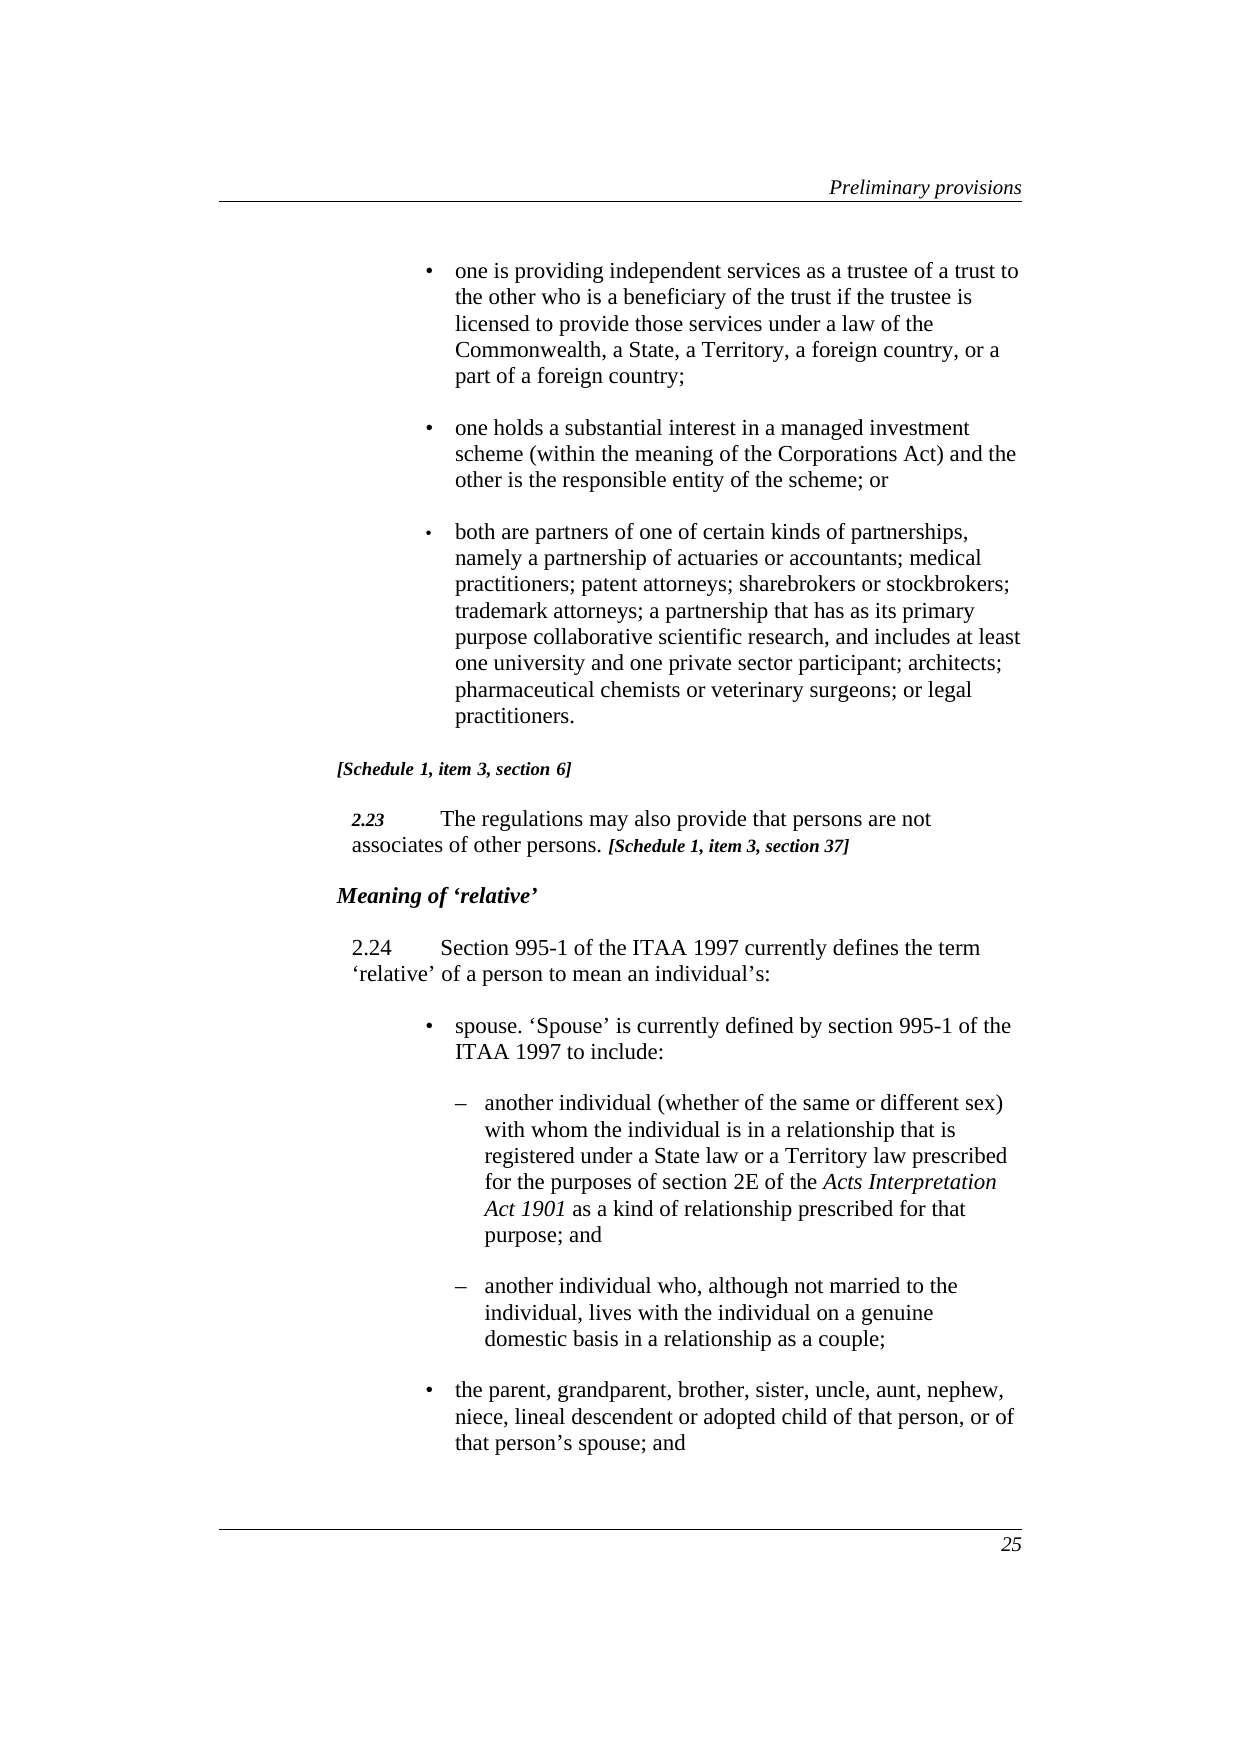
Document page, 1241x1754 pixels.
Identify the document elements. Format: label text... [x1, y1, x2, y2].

text The regulations may also provide that persons are not associates of other persons. [Schedule 1, item 3, section 37] [352, 805, 1022, 858]
text one holds a substantial interest in a managed investment scheme (within the meaning of the Corporations Act) and the other is the responsible entity of the scheme; or [425, 414, 1022, 493]
text one is providing independent services as a trustee of a trust to the other who is a beneficiary of the trust if the trustee is licensed to provide those services under a law of the Commonwealth, a State, a Territory, a foreign country, or a part of a foreign country; [425, 257, 1022, 389]
text the parent, grandparent, brother, sister, uncle, aunt, nephew, niece, lineal descendent or adopted child of that person, or of that person’s spouse; and [425, 1377, 1022, 1456]
text both are partners of one of certain kinds of partnerships, namely a partnership of actuaries or accountants; medical practitioners; patent attorneys; sharebrokers or stockbrokers; trademark attorneys; a partnership that has as its primary purpose collaborative scientific research, and includes at least one university and one private sector participant; architects; pharmaceutical chemists or veterinary surgeons; or legal practitioners. [425, 518, 1022, 728]
text another individual (whether of the same or different sex) with whom the individual is in a relationship that is registered under a State law or a Territory law prescribed for the purposes of section 2E of the Acts Interpretation Act 1901 as a kind of relationship prescribed for that purpose; and [455, 1089, 1022, 1247]
text Section 995-1 of the ITAA 1997 currently defines the term ‘relative’ of a person to mean an individual’s: [352, 934, 1022, 987]
text spouse. ‘Spouse’ is currently defined by section 995-1 of the ITAA 1997 to include: [425, 1012, 1022, 1064]
subtitle Meaning of ‘relative’ [337, 883, 1022, 909]
text [Schedule 1, item 3, section 6] [337, 753, 1022, 780]
text another individual who, although not married to the individual, lives with the individual on a genuine domestic basis in a relationship as a couple; [455, 1272, 1022, 1352]
